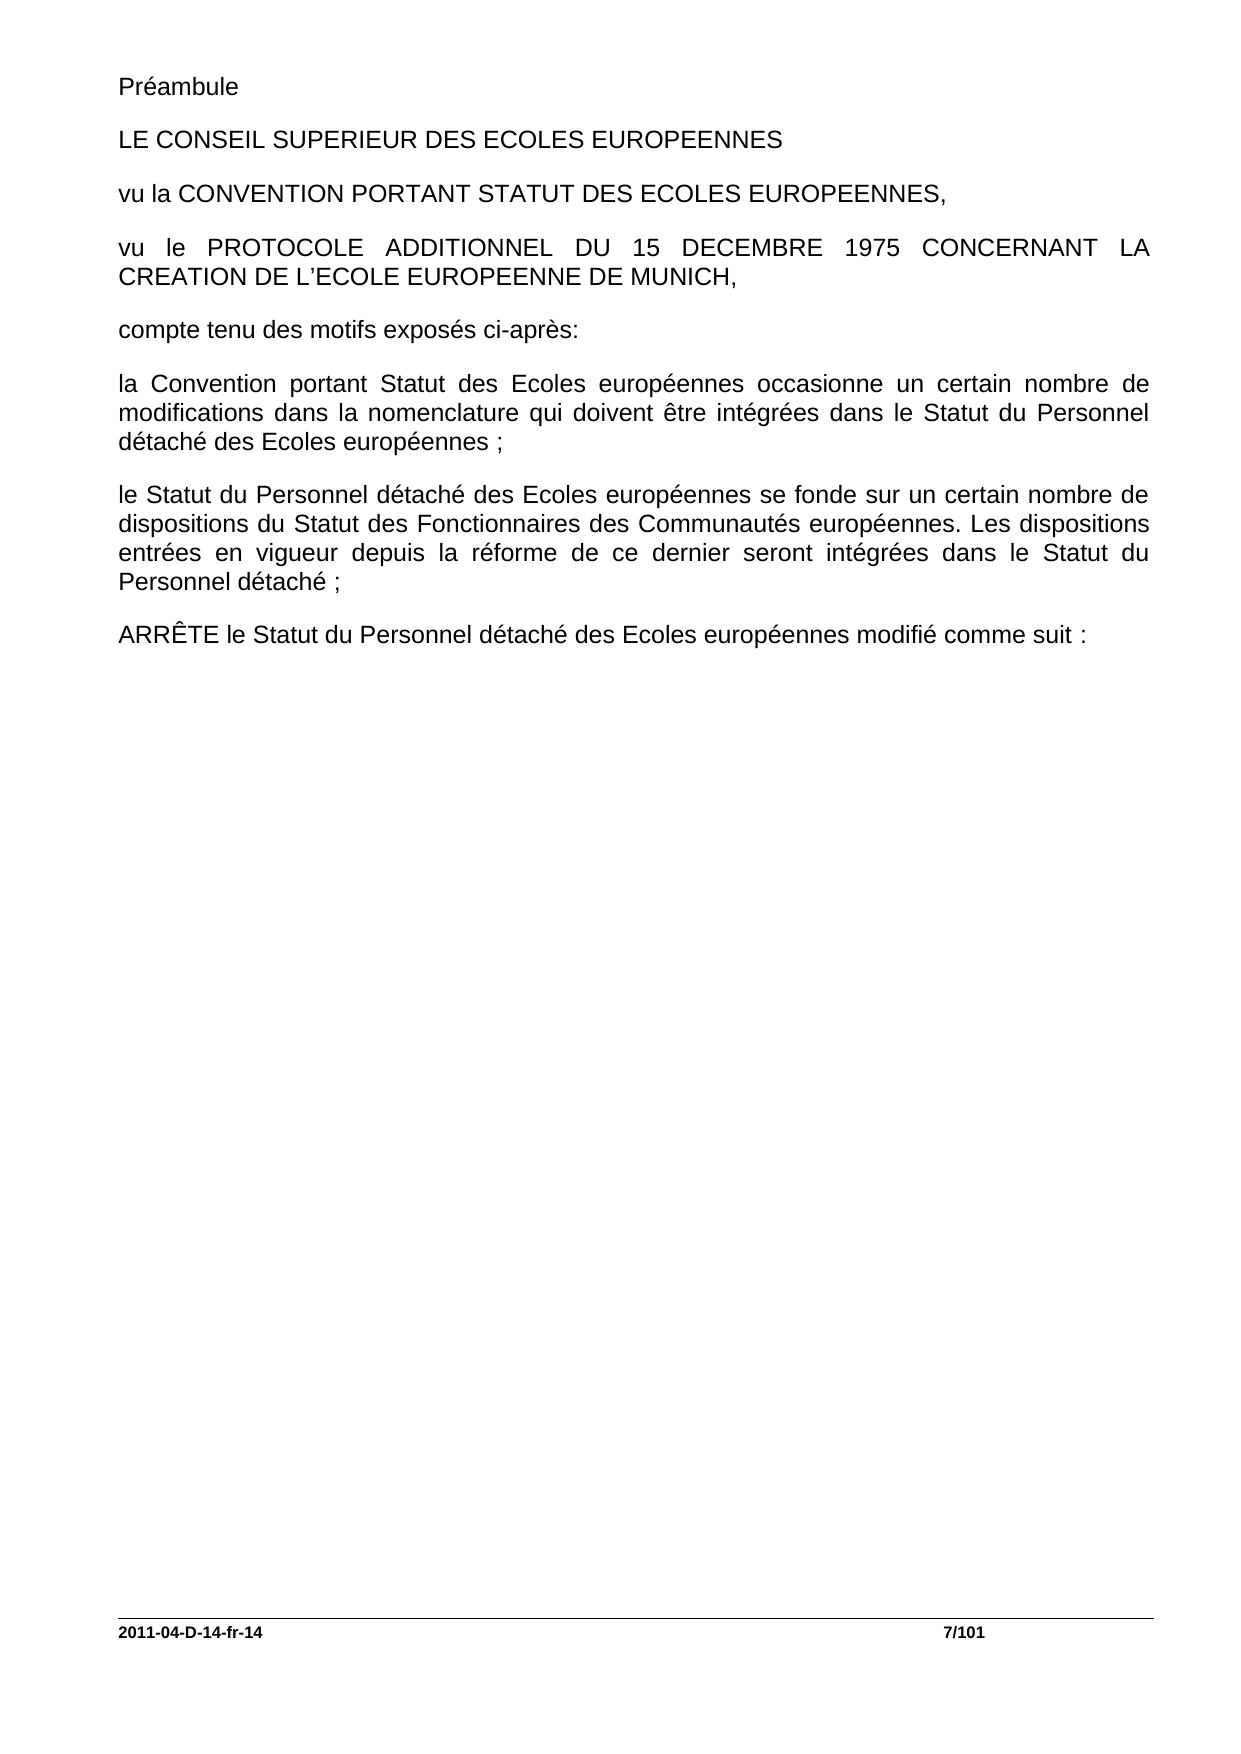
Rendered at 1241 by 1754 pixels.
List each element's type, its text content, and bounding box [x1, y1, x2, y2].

text le Statut du Personnel détaché des Ecoles européennes se fonde sur un certain nombre de dispositions du Statut des Fonctionnaires des Communautés européennes. Les dispositions entrées en vigueur depuis la réforme de ce dernier seront intégrées dans le Statut du Personnel détaché ; [118, 480, 1152, 595]
text vu le PROTOCOLE ADDITIONNEL DU 15 DECEMBRE 1975 CONCERNANT LA CREATION DE L’ECOLE EUROPEENNE DE MUNICH, [118, 233, 1152, 290]
text LE CONSEIL SUPERIEUR DES ECOLES EUROPEENNES [118, 125, 1152, 154]
text la Convention portant Statut des Ecoles européennes occasionne un certain nombre de modifications dans la nomenclature qui doivent être intégrées dans le Statut du Personnel détaché des Ecoles européennes ; [118, 369, 1152, 455]
text Préambule [118, 72, 1152, 100]
text compte tenu des motifs exposés ci-après: [118, 315, 1152, 344]
text ARRÊTE le Statut du Personnel détaché des Ecoles européennes modifié comme suit : [118, 620, 1152, 649]
text vu la CONVENTION PORTANT STATUT DES ECOLES EUROPEENNES, [118, 179, 1152, 208]
